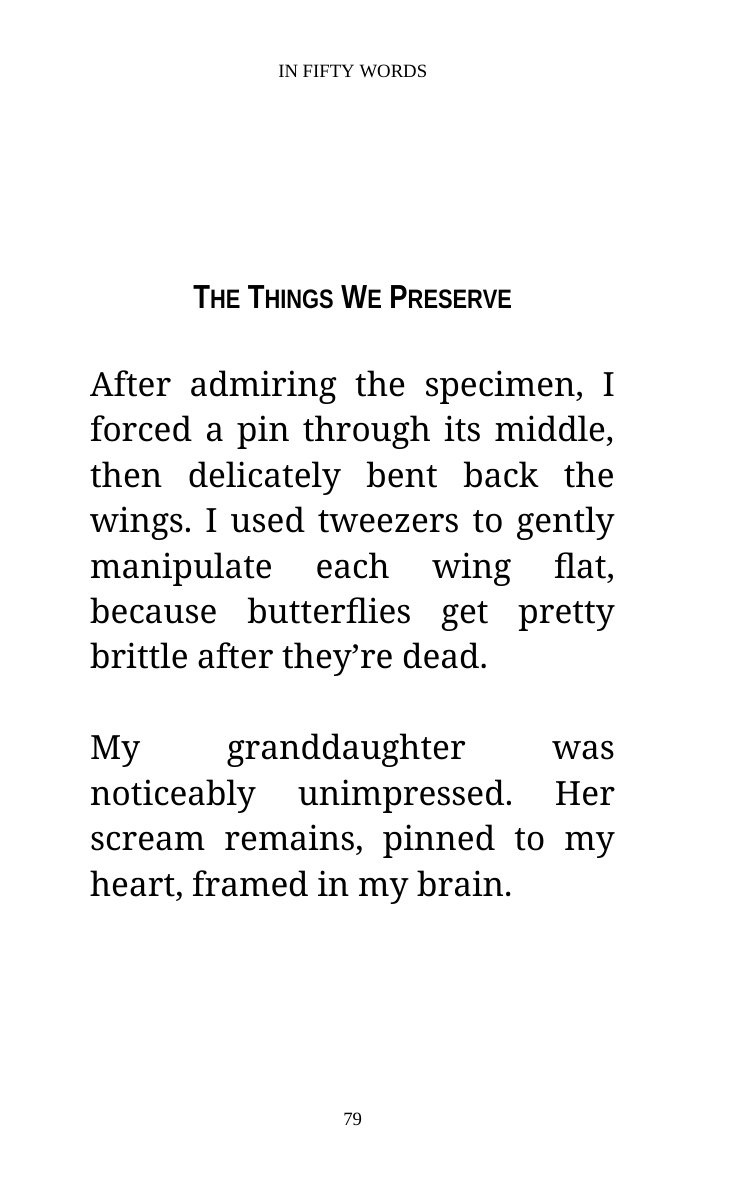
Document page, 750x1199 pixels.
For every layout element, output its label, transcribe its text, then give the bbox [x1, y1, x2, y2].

text After admiring the specimen, I forced a pin through its middle, then delicately bent back the wings. I used tweezers to gently manipulate each wing flat, because butterflies get pretty brittle after they’re dead. [90, 361, 615, 679]
text My granddaughter was noticeably unimpressed. Her scream remains, pinned to my heart, framed in my brain. [90, 724, 615, 906]
title The Things We Preserve [90, 277, 615, 315]
